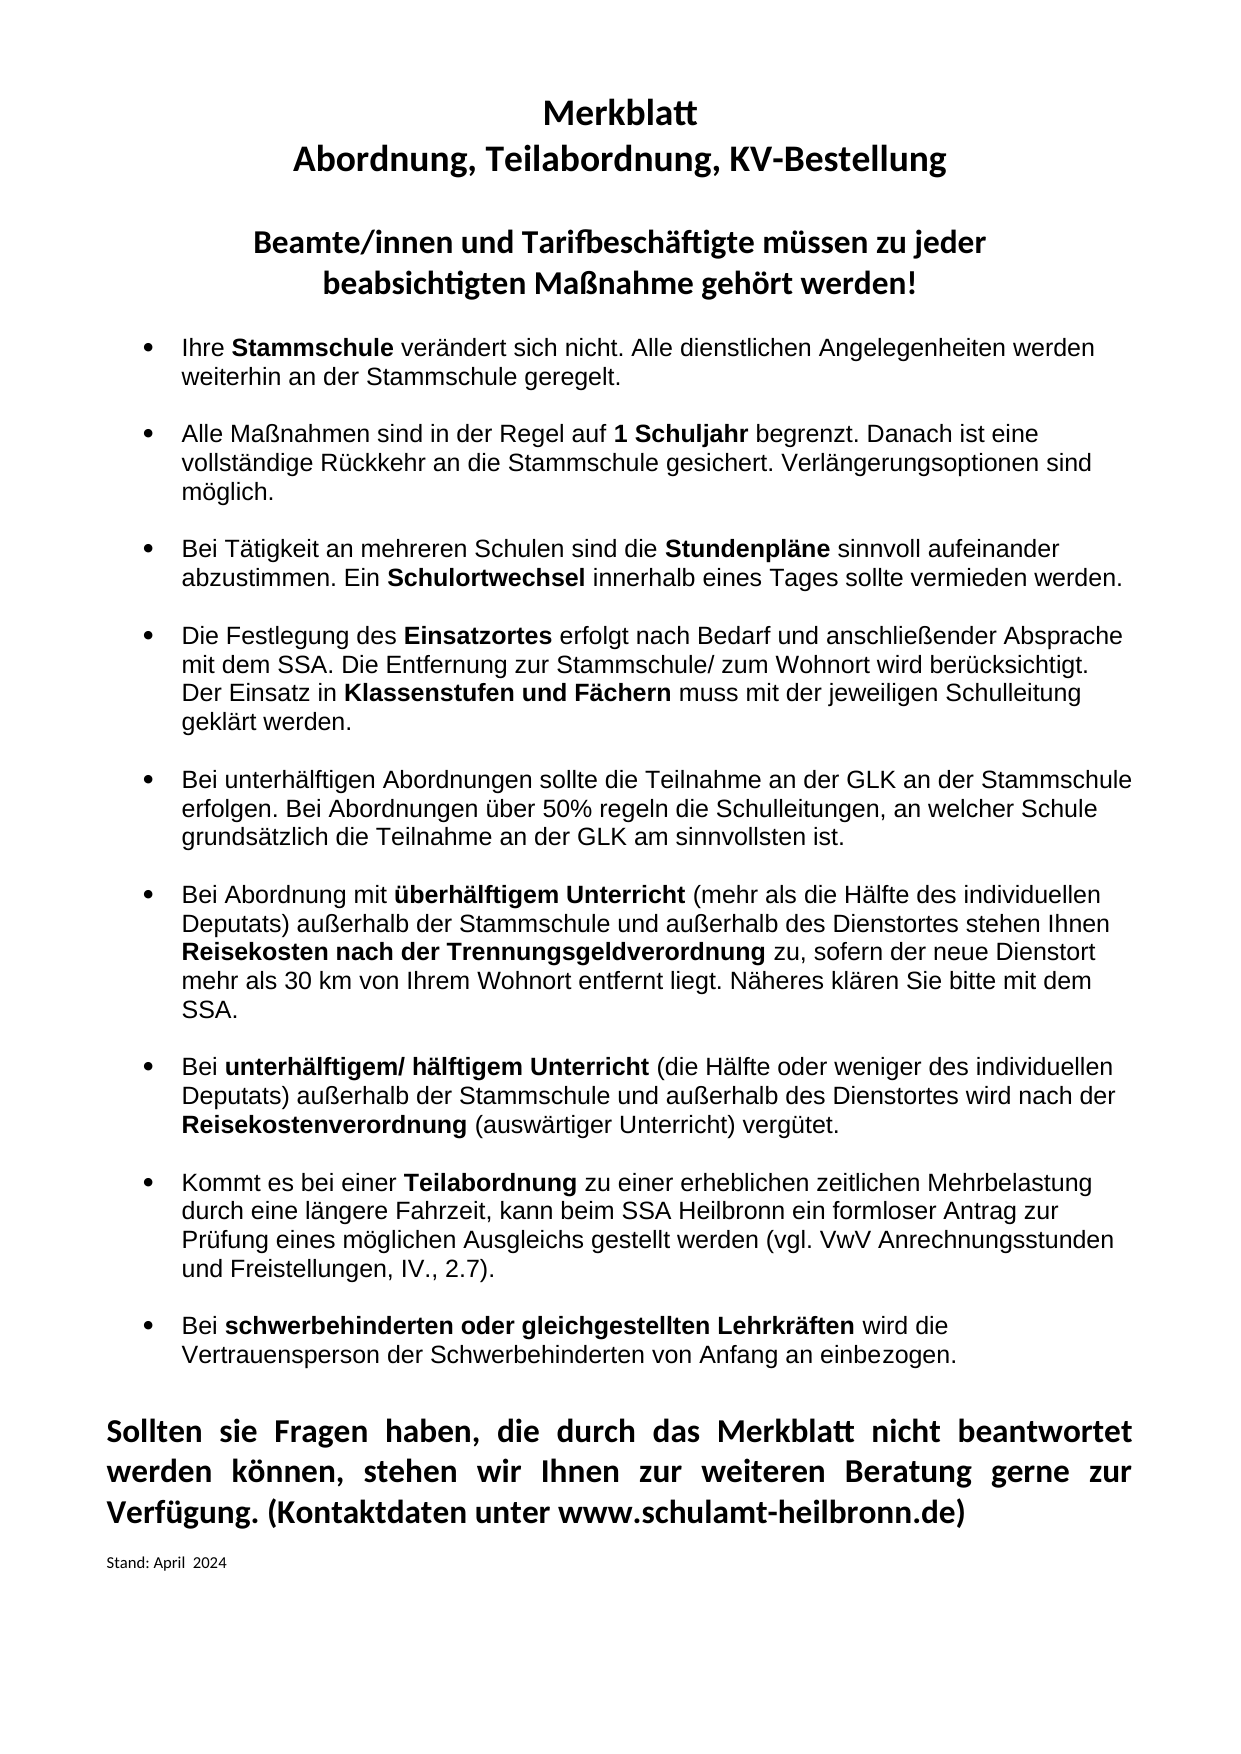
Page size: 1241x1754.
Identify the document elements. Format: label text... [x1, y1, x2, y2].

list Alle Maßnahmen sind in der Regel auf 1 Schuljahr begrenzt. Danach ist eine vollständige Rückkehr an die Stammschule gesichert. Verlängerungsoptionen sind möglich. [144, 419, 1134, 506]
text Beamte/innen und Tarifbeschäftigte müssen zu jeder [106, 221, 1134, 262]
text beabsichtigten Maßnahme gehört werden! [106, 262, 1134, 302]
text Stand: April 2024 [106, 1552, 1134, 1572]
text Sollten sie Fragen haben, die durch das Merkblatt nicht beantwortet werden können, stehen wir Ihnen zur weiteren Beratung gerne zur Verfügung. (Kontaktdaten unter www.schulamt-heilbronn.de) [106, 1410, 1134, 1532]
text Merkblatt [106, 89, 1134, 134]
list Kommt es bei einer Teilabordnung zu einer erheblichen zeitlichen Mehrbelastung durch eine längere Fahrzeit, kann beim SSA Heilbronn ein formloser Antrag zur Prüfung eines möglichen Ausgleichs gestellt werden (vgl. VwV Anrechnungsstunden und Freistellungen, IV., 2.7). [144, 1167, 1134, 1283]
text Abordnung, Teilabordnung, KV-Bestellung [106, 134, 1134, 180]
list Bei Abordnung mit überhälftigem Unterricht (mehr als die Hälfte des individuellen Deputats) außerhalb der Stammschule und außerhalb des Dienstortes stehen Ihnen Reisekosten nach der Trennungsgeldverordnung zu, sofern der neue Dienstort mehr als 30 km von Ihrem Wohnort entfernt liegt. Näheres klären Sie bitte mit dem SSA. [144, 880, 1134, 1024]
list Bei schwerbehinderten oder gleichgestellten Lehrkräften wird die Vertrauensperson der Schwerbehinderten von Anfang an einbezogen. [144, 1311, 1134, 1369]
list Bei unterhälftigen Abordnungen sollte die Teilnahme an der GLK an der Stammschule erfolgen. Bei Abordnungen über 50% regeln die Schulleitungen, an welcher Schule grundsätzlich die Teilnahme an der GLK am sinnvollsten ist. [144, 765, 1134, 851]
list Ihre Stammschule verändert sich nicht. Alle dienstlichen Angelegenheiten werden weiterhin an der Stammschule geregelt. [144, 333, 1134, 391]
list Bei unterhälftigem/ hälftigem Unterricht (die Hälfte oder weniger des individuellen Deputats) außerhalb der Stammschule und außerhalb des Dienstortes wird nach der Reisekostenverordnung (auswärtiger Unterricht) vergütet. [144, 1052, 1134, 1139]
list Bei Tätigkeit an mehreren Schulen sind die Stundenpläne sinnvoll aufeinander abzustimmen. Ein Schulortwechsel innerhalb eines Tages sollte vermieden werden. [144, 534, 1134, 592]
list Die Festlegung des Einsatzortes erfolgt nach Bedarf und anschließender Absprache mit dem SSA. Die Entfernung zur Stammschule/ zum Wohnort wird berücksichtigt. Der Einsatz in Klassenstufen und Fächern muss mit der jeweiligen Schulleitung geklärt werden. [144, 621, 1134, 736]
